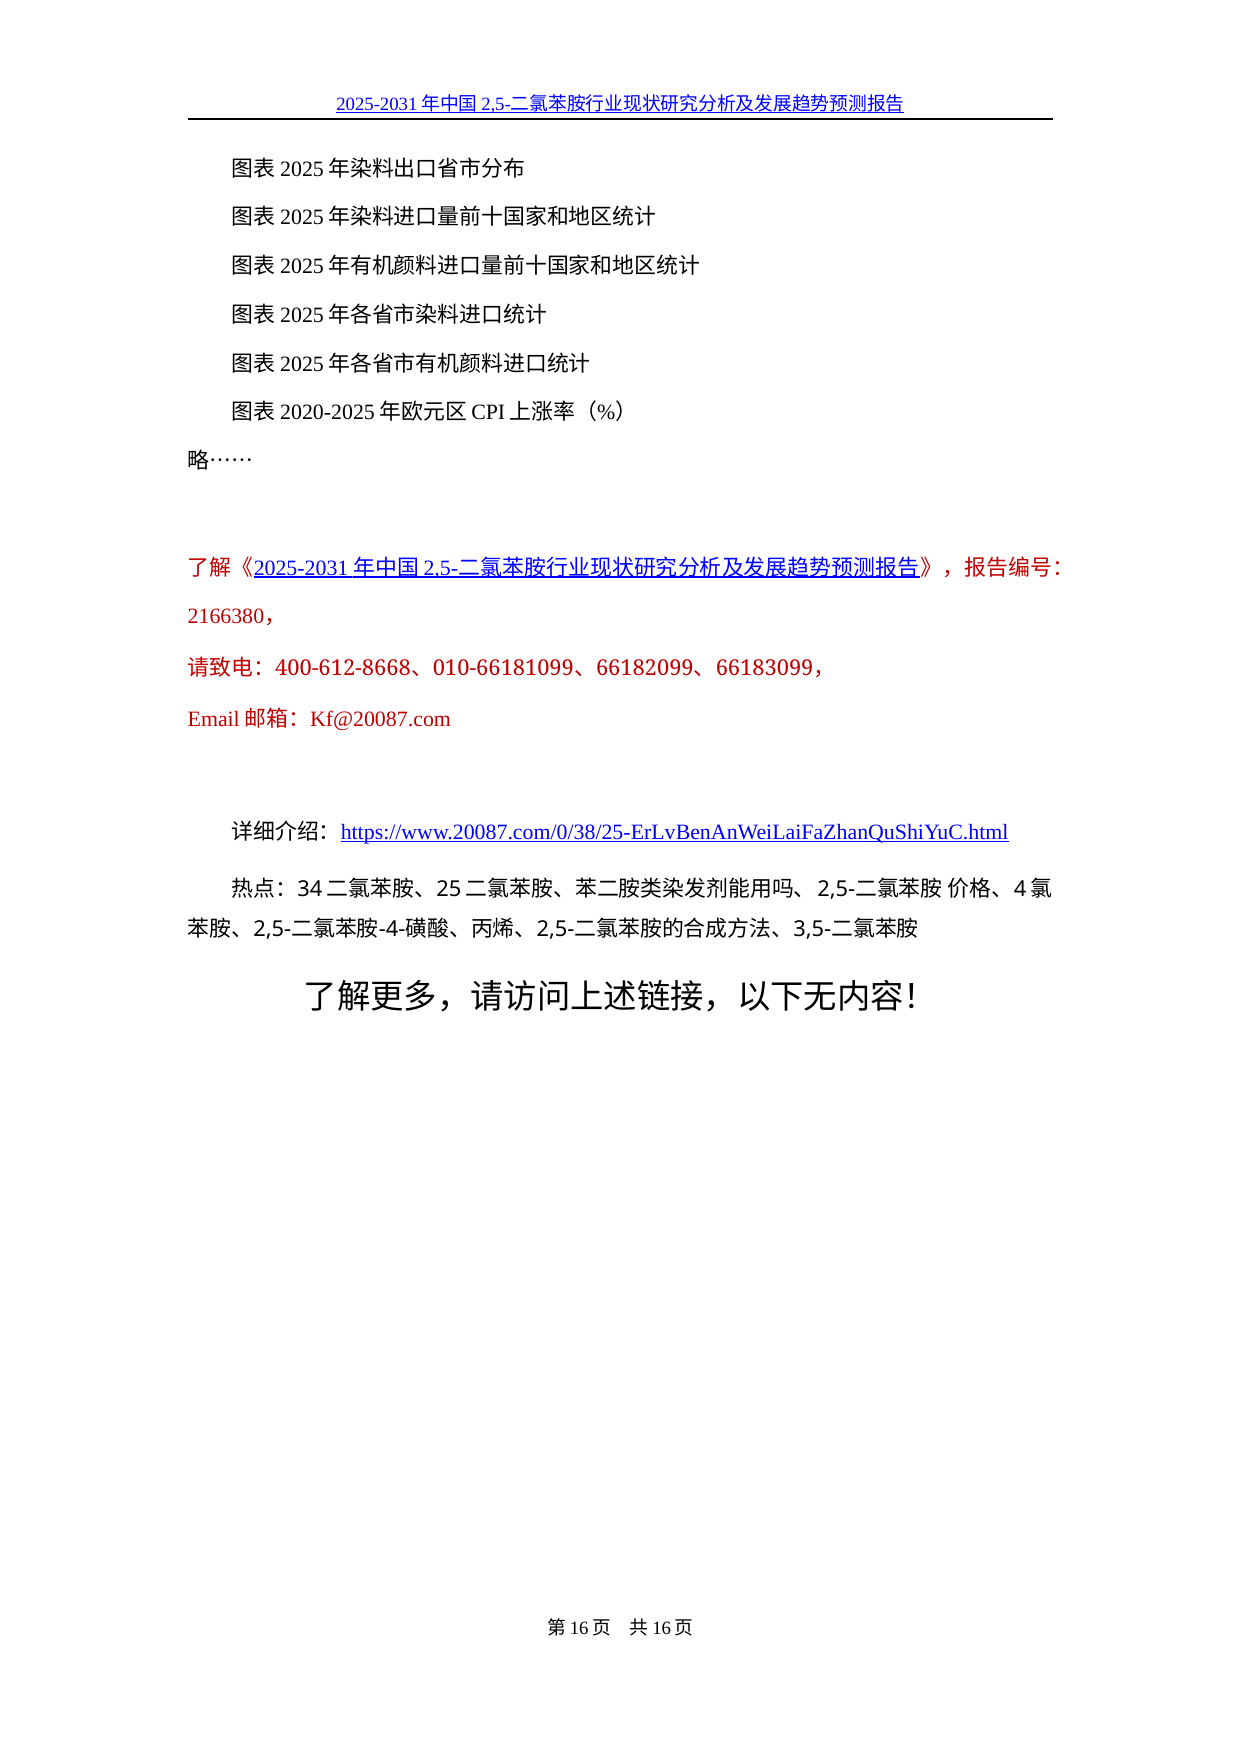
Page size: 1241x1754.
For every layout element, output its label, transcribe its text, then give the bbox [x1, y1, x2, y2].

text Email邮箱：Kf@20087.com [187, 701, 1053, 733]
text 请致电：400-612-8668、010-66181099、66182099、66183099， [187, 649, 1053, 682]
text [187, 150, 1053, 475]
text 热点：34二氯苯胺、25二氯苯胺、苯二胺类染发剂能用吗、2,5-二氯苯胺 价格、4氯苯胺、2,5-二氯苯胺-4-磺酸、丙烯、2,5-二氯苯胺的合成方法、3,5-二氯苯胺 [187, 871, 1053, 944]
text 详细介绍：https://www.20087.com/0/38/25-ErLvBenAnWeiLaiFaZhanQuShiYuC.html [187, 814, 1053, 846]
text 了解《2025-2031年中国2,5-二氯苯胺行业现状研究分析及发展趋势预测报告》，报告编号：2166380， [187, 549, 1053, 630]
title 了解更多，请访问上述链接，以下无内容！ [187, 961, 1053, 1026]
